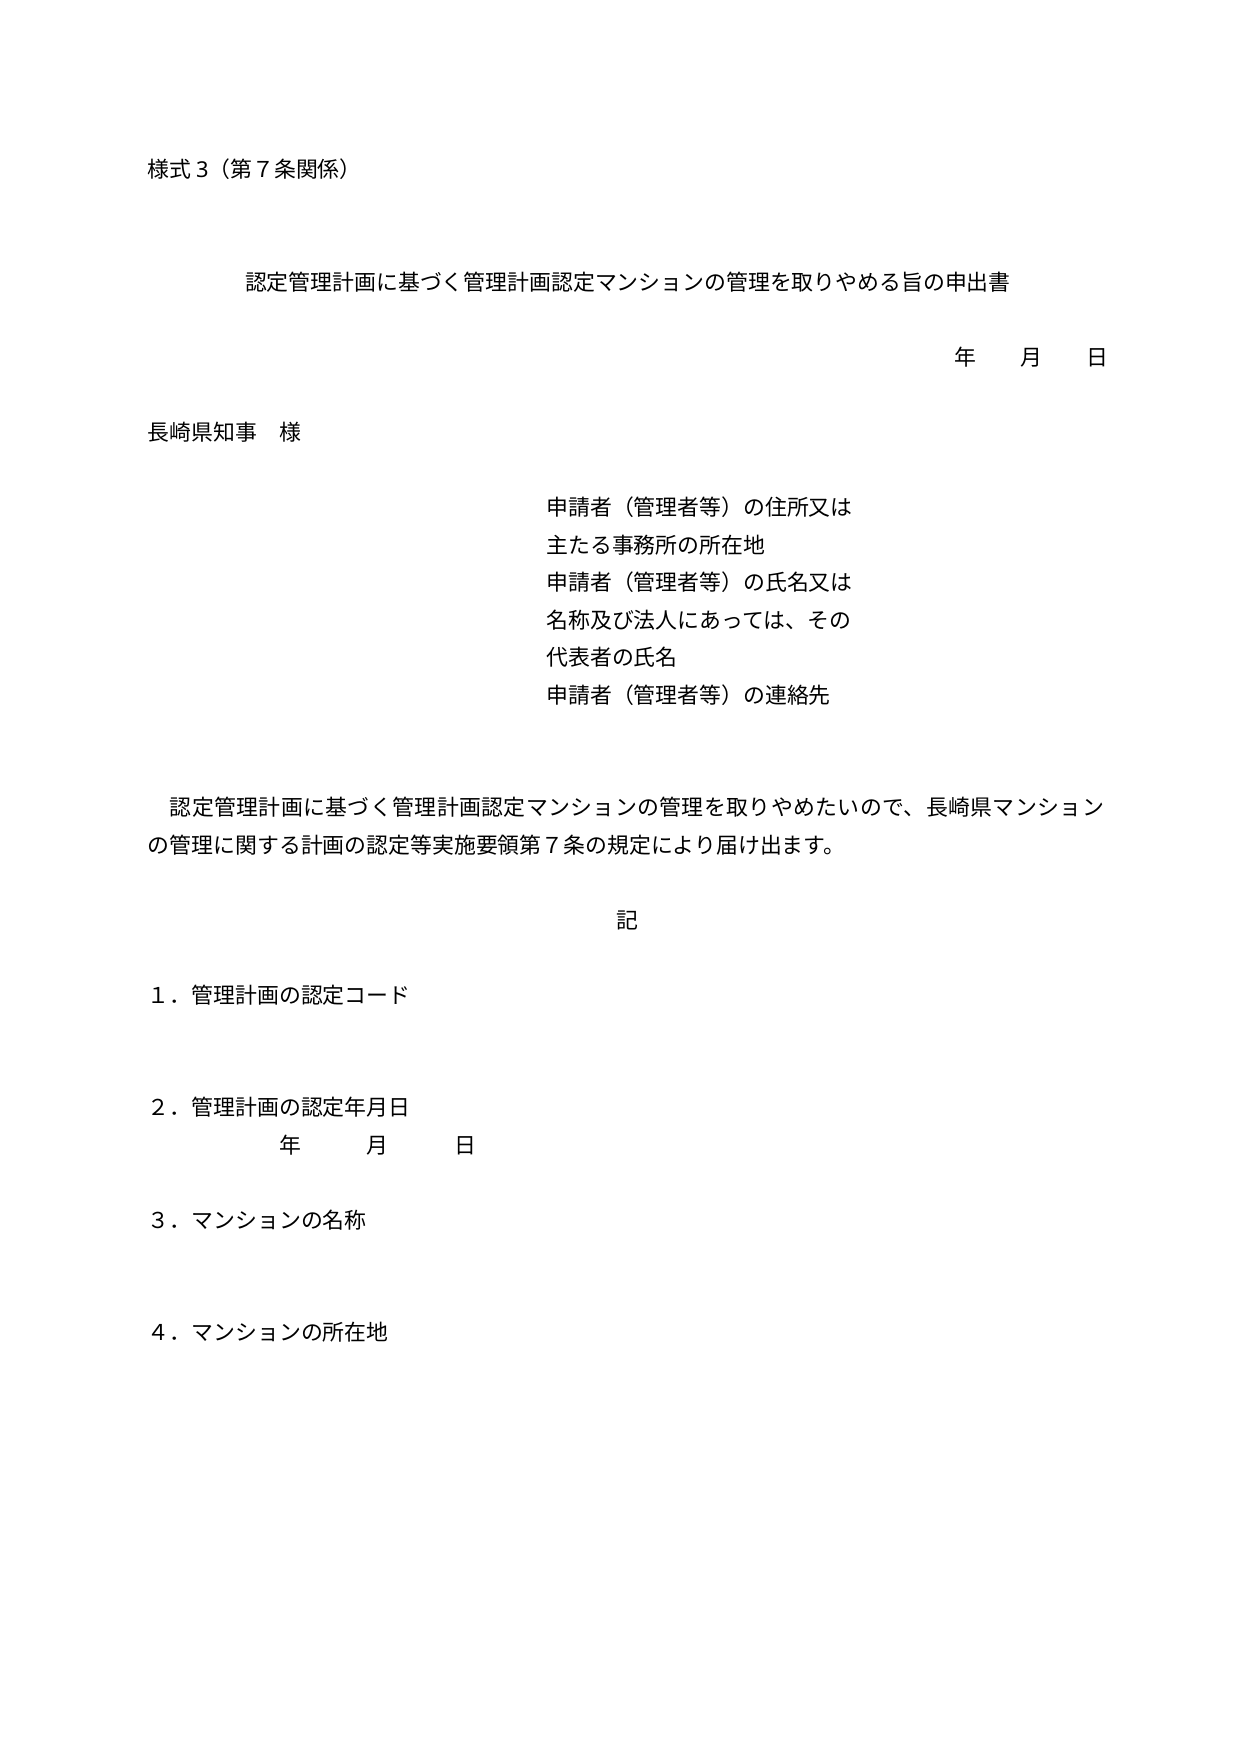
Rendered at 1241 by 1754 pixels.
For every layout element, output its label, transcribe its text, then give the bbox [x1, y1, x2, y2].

text 申請者（管理者等）の住所又は [148, 487, 1107, 525]
text １．管理計画の認定コード [148, 975, 1107, 1012]
text 認定管理計画に基づく管理計画認定マンションの管理を取りやめる旨の申出書 [148, 262, 1107, 300]
text 主たる事務所の所在地 [148, 525, 1107, 562]
text 認定管理計画に基づく管理計画認定マンションの管理を取りやめたいので、長崎県マンションの管理に関する計画の認定等実施要領第７条の規定により届け出ます。 [148, 787, 1107, 862]
text 申請者（管理者等）の氏名又は [148, 562, 1107, 600]
text ３．マンションの名称 [148, 1200, 1107, 1237]
text 長崎県知事 様 [148, 412, 1107, 450]
text 代表者の氏名 [148, 637, 1107, 675]
text 記 [148, 900, 1107, 937]
text ４．マンションの所在地 [148, 1312, 1107, 1350]
text 様式3（第７条関係） [148, 150, 1107, 187]
text ２．管理計画の認定年月日 [148, 1087, 1107, 1125]
text 申請者（管理者等）の連絡先 [148, 675, 1107, 712]
text 年 月 日 [148, 1125, 1107, 1162]
text 名称及び法人にあっては、その [148, 600, 1107, 637]
text 年 月 日 [148, 337, 1107, 375]
